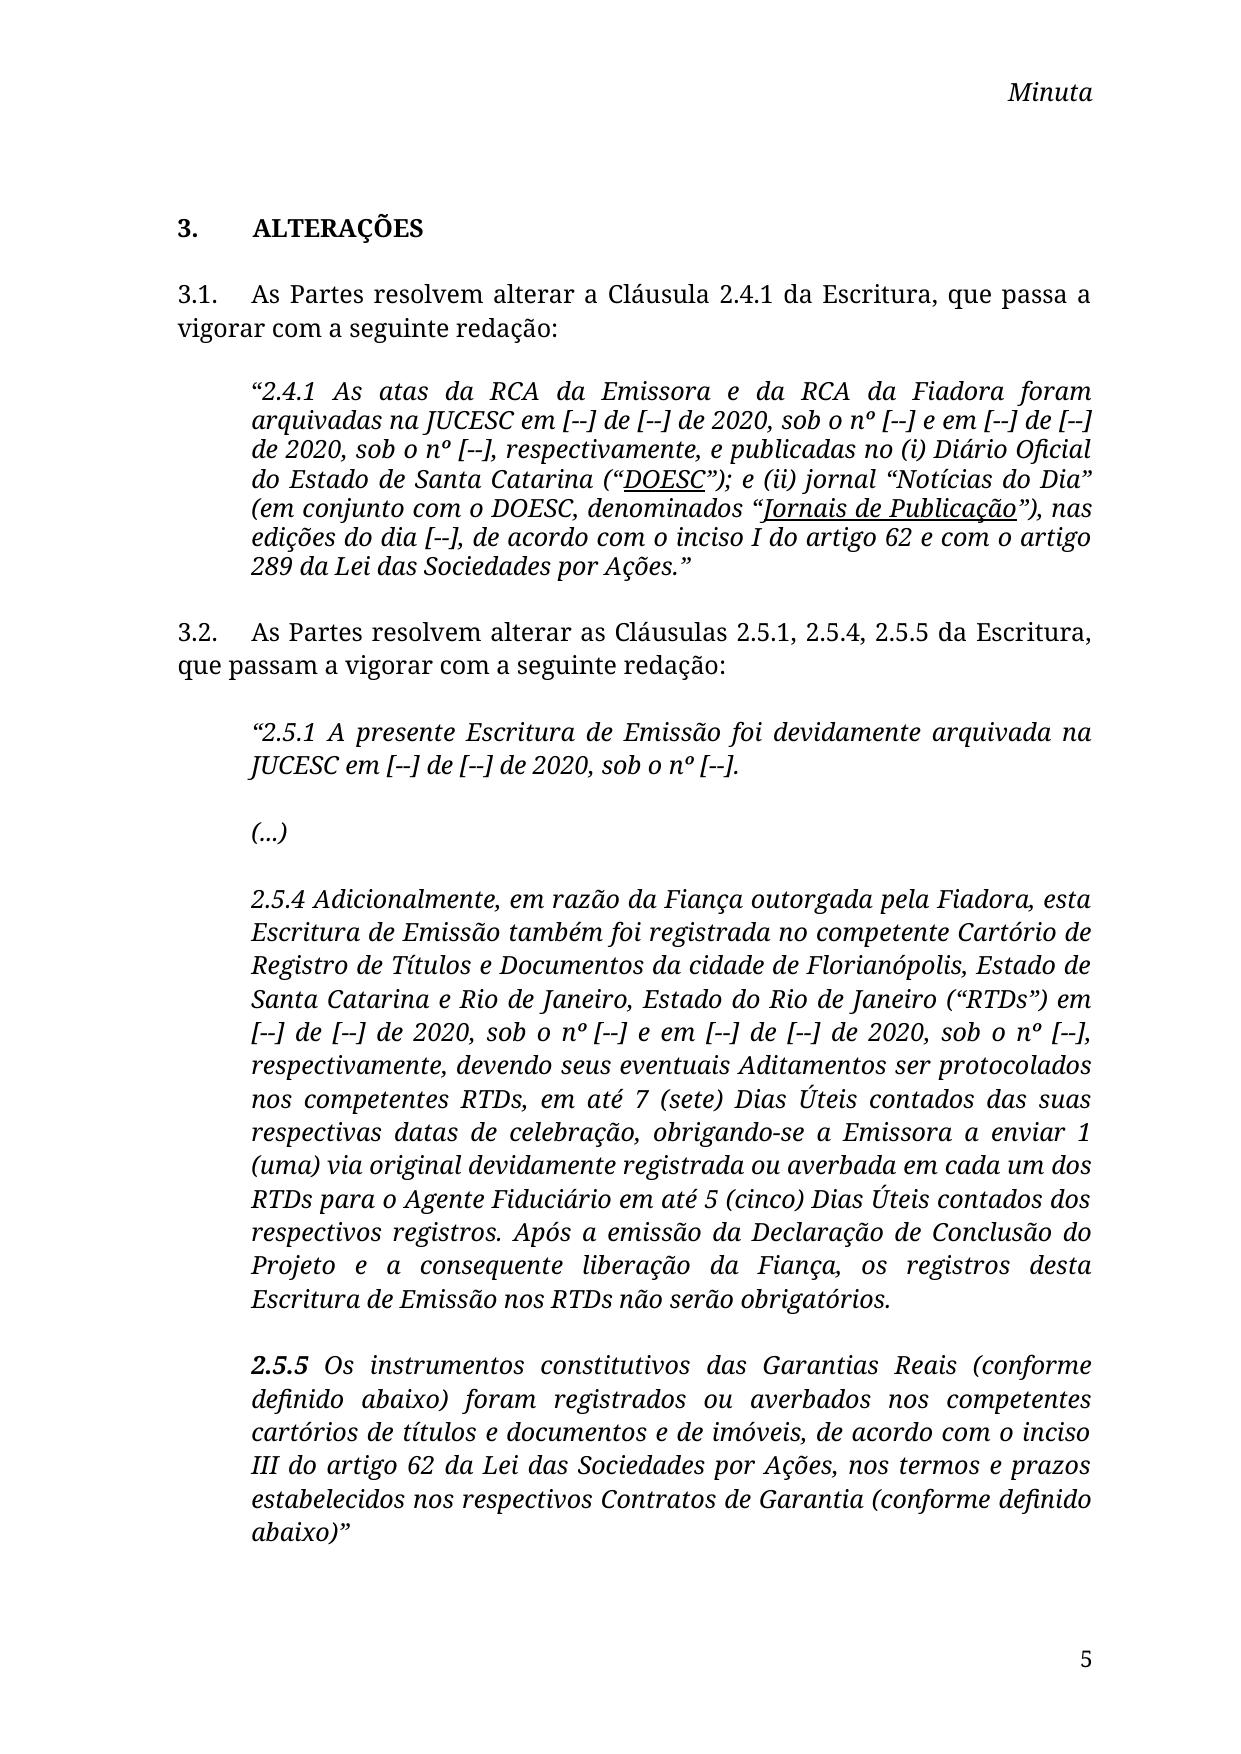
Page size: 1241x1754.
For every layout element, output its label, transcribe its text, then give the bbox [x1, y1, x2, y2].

list 2.5.4 Adicionalmente, em razão da Fiança outorgada pela Fiadora, esta Escritura de Emissão também foi registrada no competente Cartório de Registro de Títulos e Documentos da cidade de Florianópolis, Estado de Santa Catarina e Rio de Janeiro, Estado do Rio de Janeiro (“RTDs”) em [--] de [--] de 2020, sob o nº [--] e em [--] de [--] de 2020, sob o nº [--], respectivamente, devendo seus eventuais Aditamentos ser protocolados nos competentes RTDs, em até 7 (sete) Dias Úteis contados das suas respectivas datas de celebração, obrigando-se a Emissora a enviar 1 (uma) via original devidamente registrada ou averbada em cada um dos RTDs para o Agente Fiduciário em até 5 (cinco) Dias Úteis contados dos respectivos registros. Após a emissão da Declaração de Conclusão do Projeto e a consequente liberação da Fiança, os registros desta Escritura de Emissão nos RTDs não serão obrigatórios. [251, 881, 1092, 1315]
list 2.5.5 Os instrumentos constitutivos das Garantias Reais (conforme definido abaixo) foram registrados ou averbados nos competentes cartórios de títulos e documentos e de imóveis, de acordo com o inciso III do artigo 62 da Lei das Sociedades por Ações, nos termos e prazos estabelecidos nos respectivos Contratos de Garantia (conforme definido abaixo)” [251, 1348, 1092, 1548]
list ALTERAÇÕES [177, 211, 1092, 244]
list (...) [251, 815, 1092, 848]
list As Partes resolvem alterar a Cláusula 2.4.1 da Escritura, que passa a vigorar com a seguinte redação: [177, 277, 1092, 344]
list “2.4.1 As atas da RCA da Emissora e da RCA da Fiadora foram arquivadas na JUCESC em [--] de [--] de 2020, sob o nº [--] e em [--] de [--] de 2020, sob o nº [--], respectivamente, e publicadas no (i) Diário Oficial do Estado de Santa Catarina (“DOESC”); e (ii) jornal “Notícias do Dia” (em conjunto com o DOESC, denominados “Jornais de Publicação”), nas edições do dia [--], de acordo com o inciso I do artigo 62 e com o artigo 289 da Lei das Sociedades por Ações.” [251, 377, 1092, 581]
list “2.5.1 A presente Escritura de Emissão foi devidamente arquivada na JUCESC em [--] de [--] de 2020, sob o nº [--]. [251, 715, 1092, 781]
list As Partes resolvem alterar as Cláusulas 2.5.1, 2.5.4, 2.5.5 da Escritura, que passam a vigorar com a seguinte redação: [177, 615, 1092, 681]
